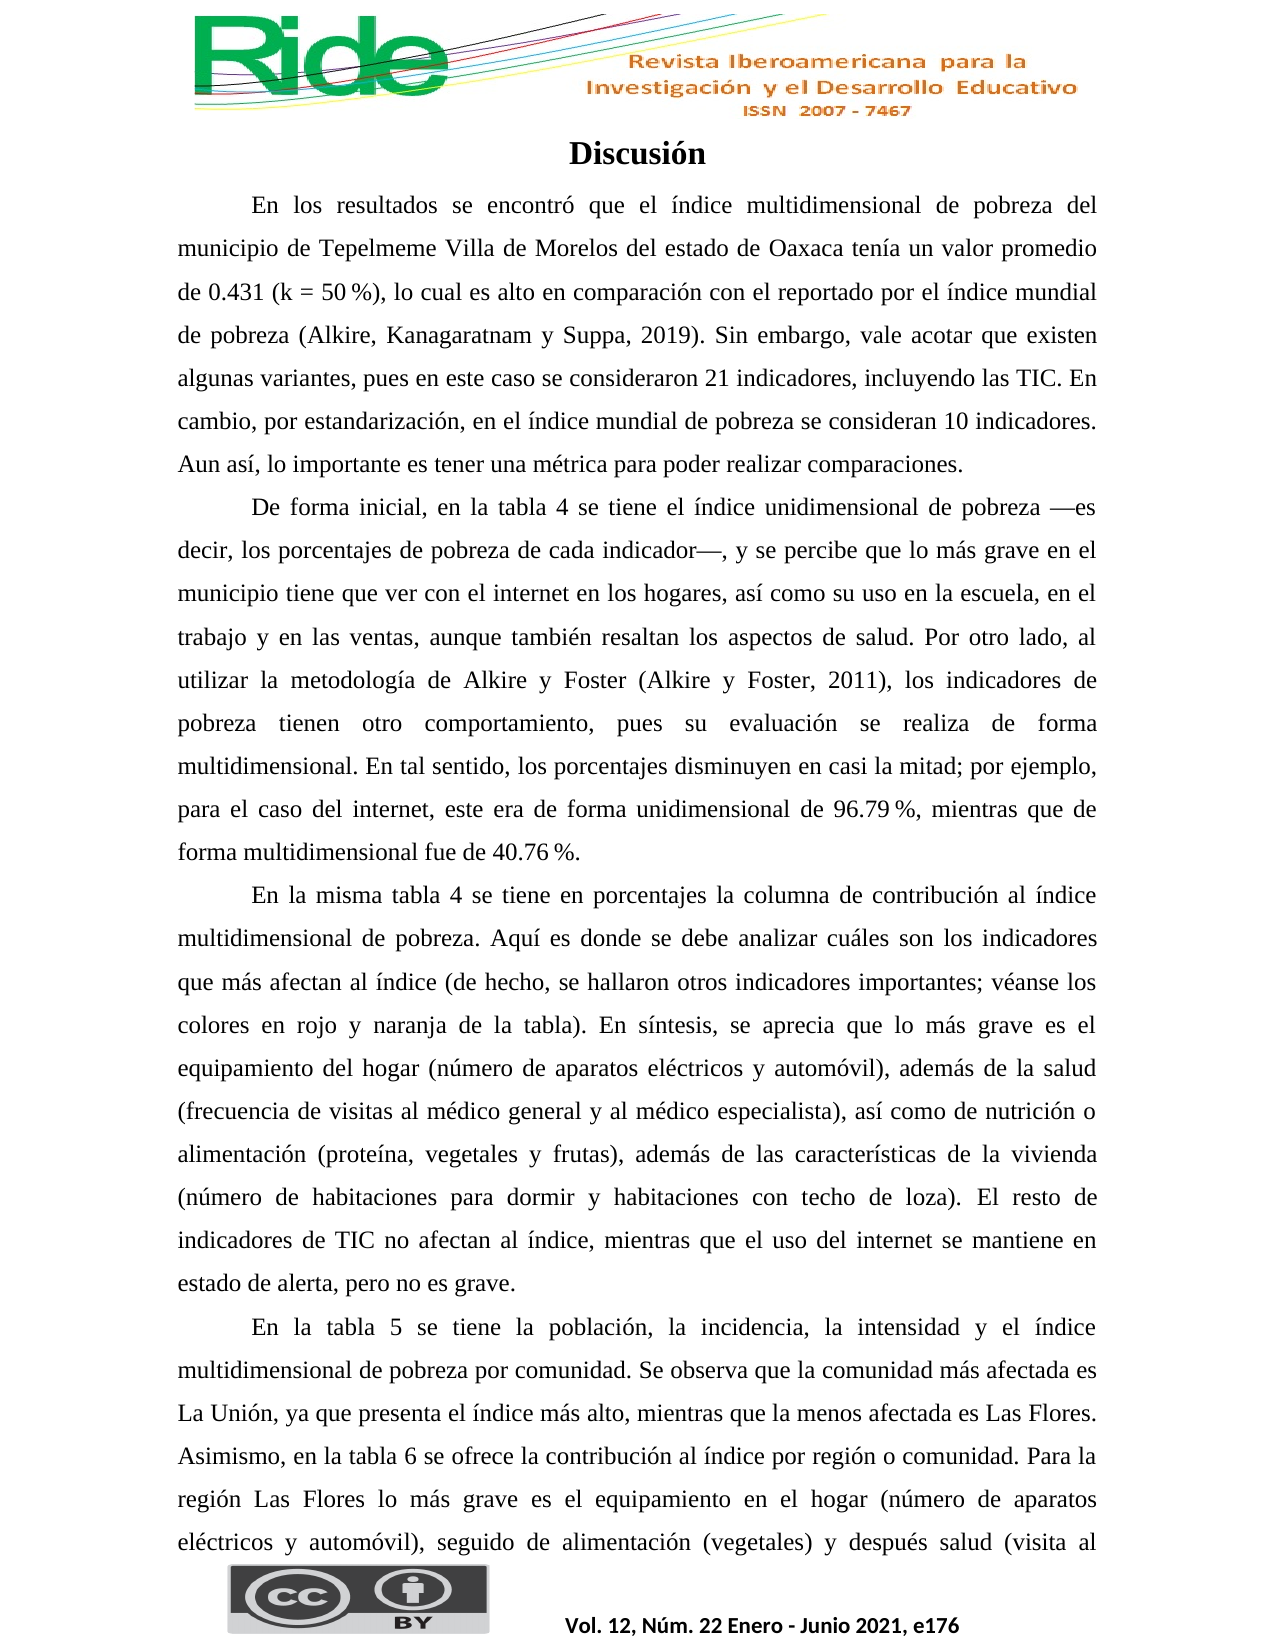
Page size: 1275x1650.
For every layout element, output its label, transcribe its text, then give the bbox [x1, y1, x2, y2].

text En la misma tabla 4 se tiene en porcentajes la columna de contribución al índice multidimensional de pobreza. Aquí es donde se debe analizar cuáles son los indicadores que más afectan al índice (de hecho, se hallaron otros indicadores importantes; véanse los colores en rojo y naranja de la tabla). En síntesis, se aprecia que lo más grave es el equipamiento del hogar (número de aparatos eléctricos y automóvil), además de la salud (frecuencia de visitas al médico general y al médico especialista), así como de nutrición o alimentación (proteína, vegetales y frutas), además de las características de la vivienda (número de habitaciones para dormir y habitaciones con techo de loza). El resto de indicadores de TIC no afectan al índice, mientras que el uso del internet se mantiene en estado de alerta, pero no es grave. [177, 880, 1098, 1297]
picture [194, 14, 1081, 119]
subtitle Discusión [177, 133, 1098, 171]
picture [227, 1564, 490, 1634]
text De forma inicial, en la tabla 4 se tiene el índice unidimensional de pobreza —es decir, los porcentajes de pobreza de cada indicador—, y se percibe que lo más grave en el municipio tiene que ver con el internet en los hogares, así como su uso en la escuela, en el trabajo y en las ventas, aunque también resaltan los aspectos de salud. Por otro lado, al utilizar la metodología de Alkire y Foster (Alkire y Foster, 2011), los indicadores de pobreza tienen otro comportamiento, pues su evaluación se realiza de forma multidimensional. En tal sentido, los porcentajes disminuyen en casi la mitad; por ejemplo, para el caso del internet, este era de forma unidimensional de 96.79 %, mientras que de forma multidimensional fue de 40.76 %. [177, 492, 1098, 866]
text En los resultados se encontró que el índice multidimensional de pobreza del municipio de Tepelmeme Villa de Morelos del estado de Oaxaca tenía un valor promedio de 0.431 (k = 50 %), lo cual es alto en comparación con el reportado por el índice mundial de pobreza (Alkire, Kanagaratnam y Suppa, 2019). Sin embargo, vale acotar que existen algunas variantes, pues en este caso se consideraron 21 indicadores, incluyendo las TIC. En cambio, por estandarización, en el índice mundial de pobreza se consideran 10 indicadores. Aun así, lo importante es tener una métrica para poder realizar comparaciones. [177, 190, 1098, 478]
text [177, 1312, 1098, 1556]
